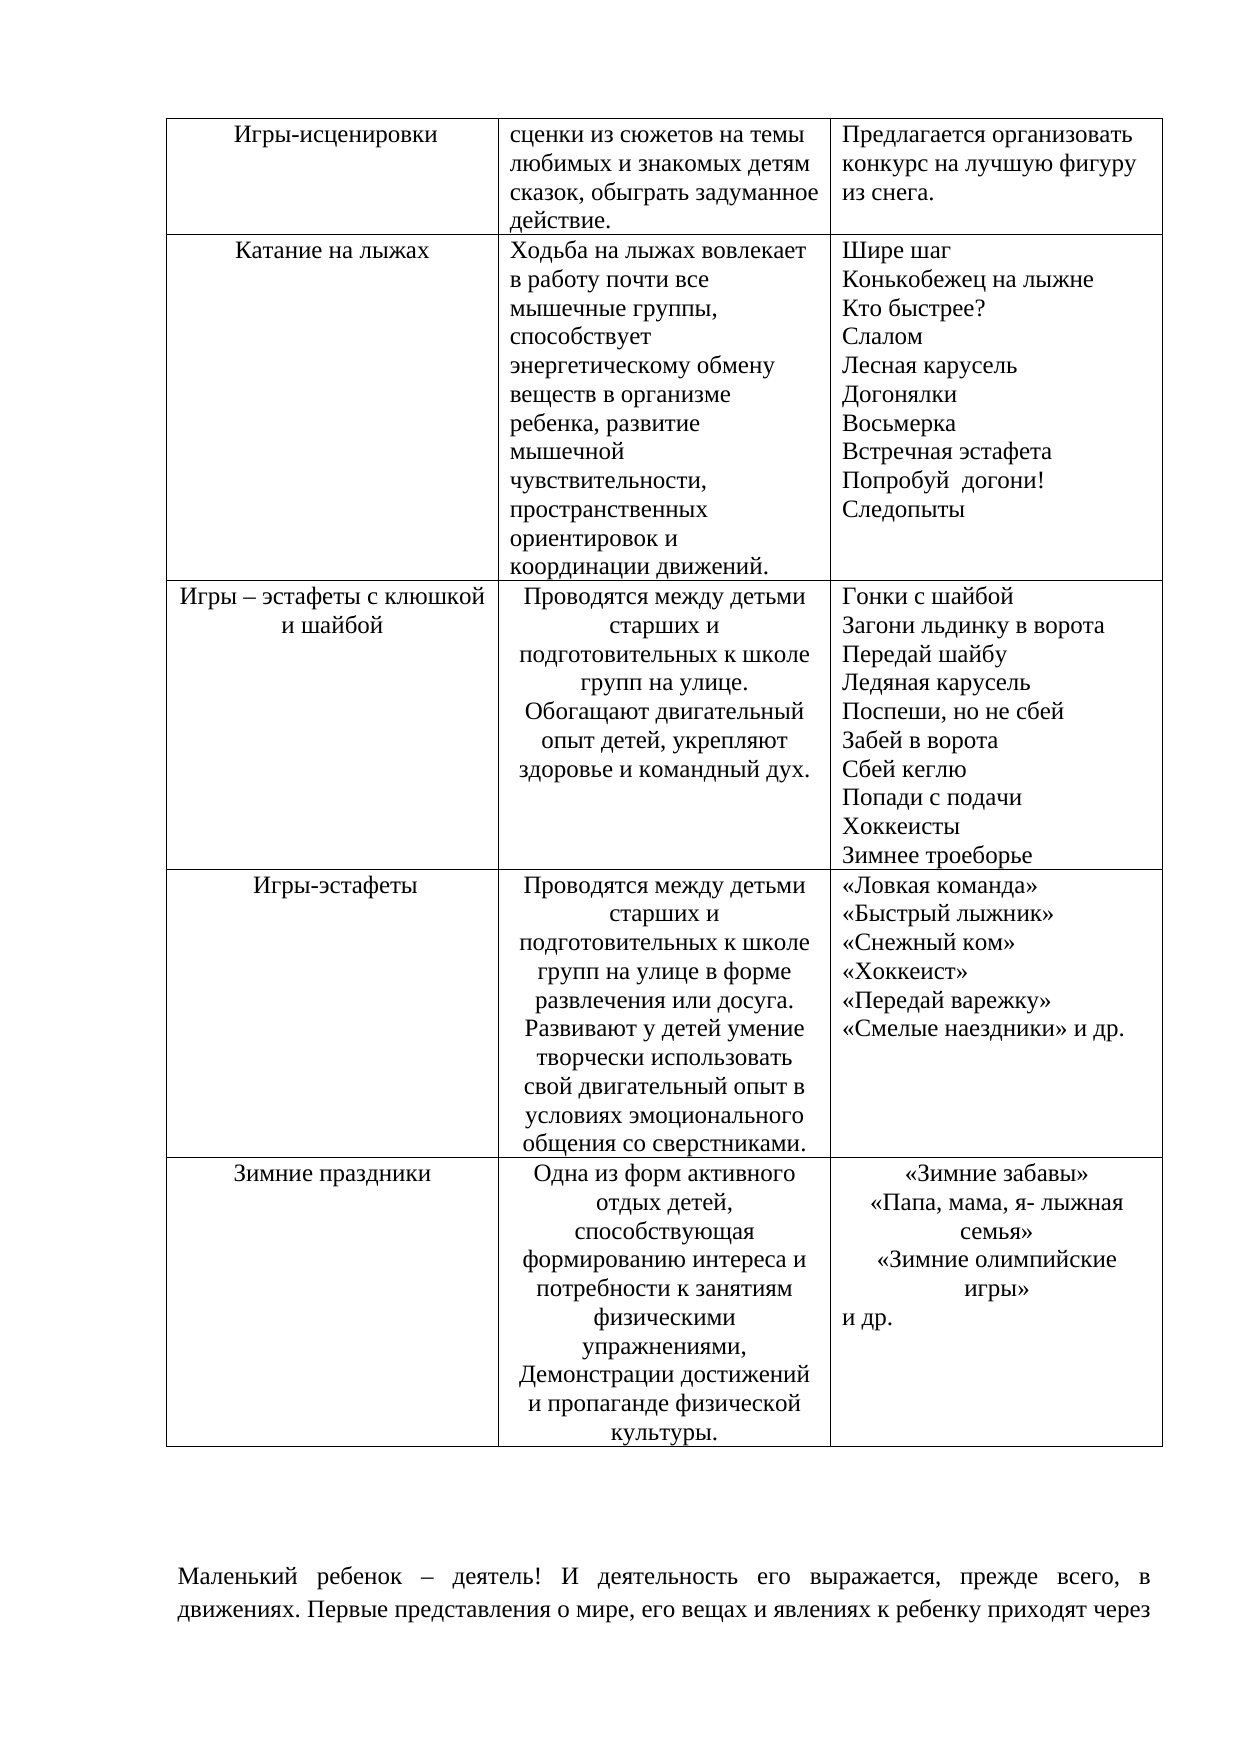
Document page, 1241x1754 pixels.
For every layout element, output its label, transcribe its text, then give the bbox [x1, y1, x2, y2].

table_cell «Зимние забавы» «Папа, мама, я- лыжная семья» «Зимние олимпийские игры» и др. [831, 1158, 1162, 1446]
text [177, 1557, 1152, 1623]
table_cell Проводятся между детьми старших и подготовительных к школе групп на улице в форме развлечения или досуга. Развивают у детей умение творчески использовать свой двигательный опыт в условиях эмоционального общения со сверстниками. [499, 870, 830, 1157]
table_cell Одна из форм активного отдых детей, способствующая формированию интереса и потребности к занятиям физическими упражнениями, Демонстрации достижений и пропаганде физической культуры. [499, 1158, 830, 1446]
table_cell Шире шаг Конькобежец на лыжне Кто быстрее? Слалом Лесная карусель Догонялки Восьмерка Встречная эстафета Попробуй догони! Следопыты [831, 235, 1162, 580]
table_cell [499, 119, 830, 234]
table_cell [167, 119, 498, 234]
table_cell «Ловкая команда» «Быстрый лыжник» «Снежный ком» «Хоккеист» «Передай варежку» «Смелые наездники» и др. [831, 870, 1162, 1157]
table_cell Игры – эстафеты с клюшкой и шайбой [167, 581, 498, 869]
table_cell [831, 119, 1162, 234]
table_cell Ходьба на лыжах вовлекает в работу почти все мышечные группы, способствует энергетическому обмену веществ в организме ребенка, развитие мышечной чувствительности, пространственных ориентировок и координации движений. [499, 235, 830, 580]
table_cell Катание на лыжах [167, 235, 498, 580]
table_cell Гонки с шайбой Загони льдинку в ворота Передай шайбу Ледяная карусель Поспеши, но не сбей Забей в ворота Сбей кеглю Попади с подачи Хоккеисты Зимнее троеборье [831, 581, 1162, 869]
table_cell Зимние праздники [167, 1158, 498, 1446]
table_cell Проводятся между детьми старших и подготовительных к школе групп на улице. Обогащают двигательный опыт детей, укрепляют здоровье и командный дух. [499, 581, 830, 869]
table_cell Игры-эстафеты [167, 870, 498, 1157]
